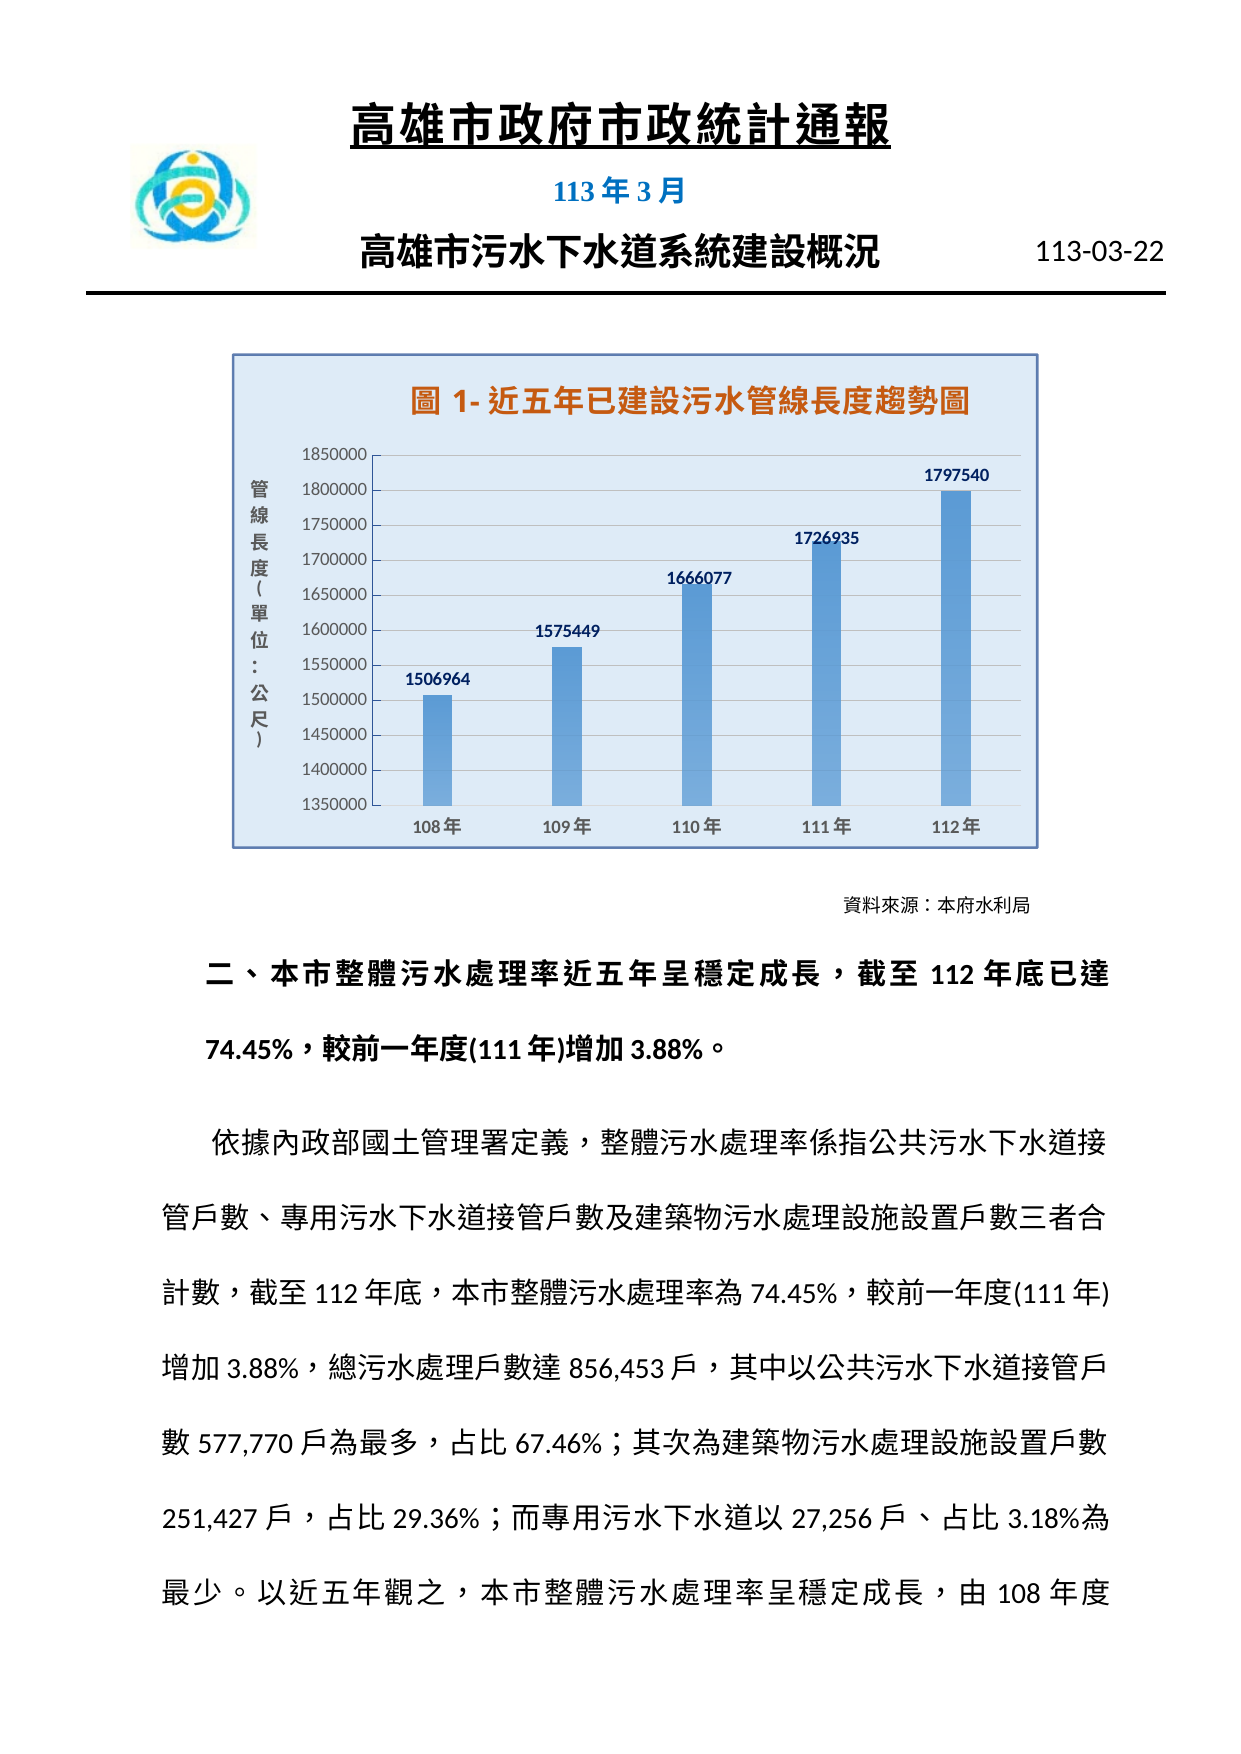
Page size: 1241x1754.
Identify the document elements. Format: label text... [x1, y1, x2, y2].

text 二、本市整體污水處理率近五年呈穩定成長，截至112年底已達74.45%，較前一年度(111年)增加3.88%。 [205, 934, 1110, 1084]
picture [129, 143, 259, 250]
